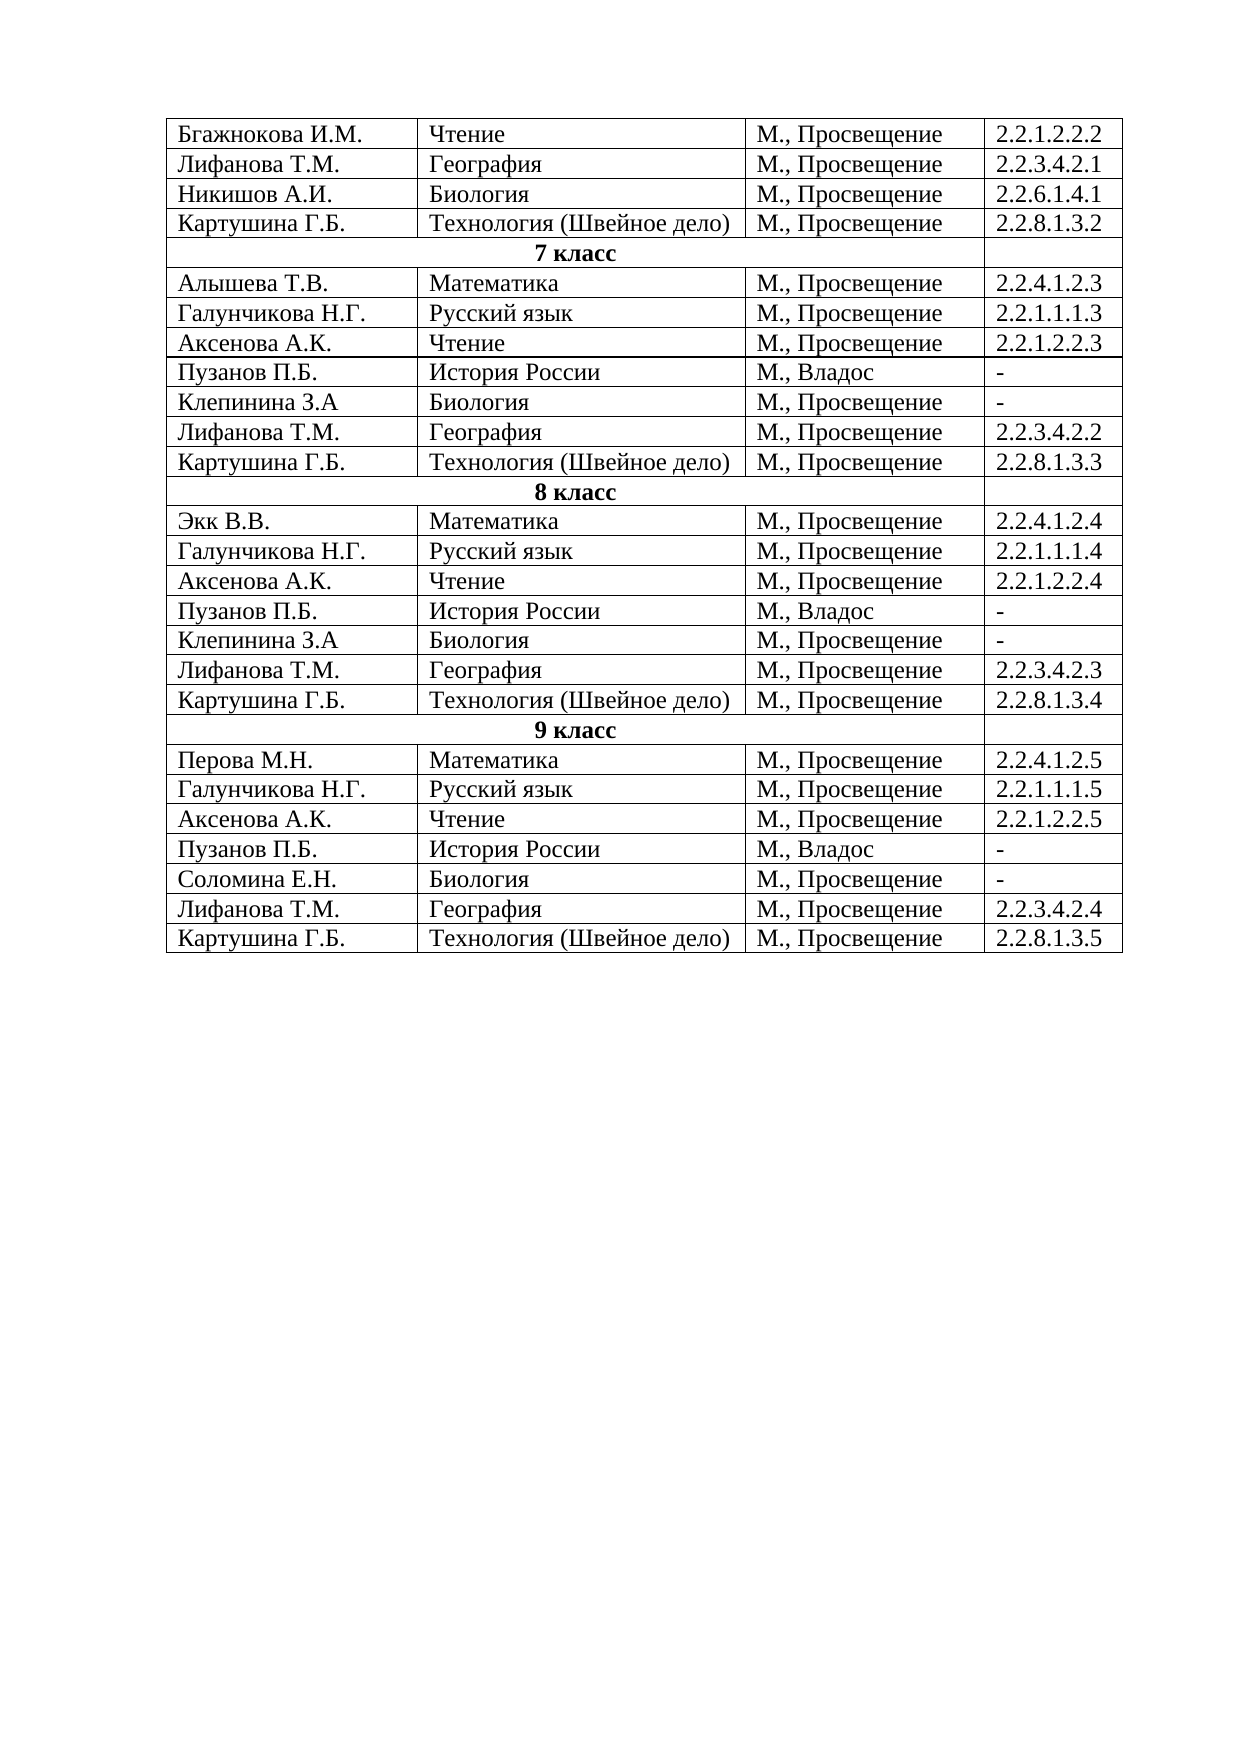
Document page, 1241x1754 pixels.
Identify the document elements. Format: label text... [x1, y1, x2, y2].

table_cell 2.2.1.1.1.3 [985, 298, 1122, 327]
table_cell Никишов А.И. [167, 179, 417, 207]
table_cell М., Просвещение [746, 924, 984, 952]
table_cell Пузанов П.Б. [167, 358, 417, 386]
table_cell Технология (Швейное дело) [418, 924, 745, 952]
table_cell М., Просвещение [746, 506, 984, 535]
table_cell Лифанова Т.М. [167, 417, 417, 446]
table_cell 2.2.6.1.4.1 [985, 179, 1122, 207]
table_cell М., Просвещение [746, 626, 984, 654]
table_cell М., Владос [746, 834, 984, 863]
table_cell 2.2.3.4.2.4 [985, 894, 1122, 922]
table_cell 2.2.1.1.1.5 [985, 775, 1122, 803]
table_cell История России [418, 596, 745, 624]
table_cell 2.2.8.1.3.3 [985, 447, 1122, 476]
table_cell Картушина Г.Б. [167, 209, 417, 237]
table_cell М., Просвещение [746, 149, 984, 178]
table_cell М., Владос [746, 358, 984, 386]
table_cell Картушина Г.Б. [167, 685, 417, 714]
table_cell История России [418, 834, 745, 863]
table_cell 2.2.4.1.2.5 [985, 745, 1122, 773]
table_cell Экк В.В. [167, 506, 417, 535]
table_cell Технология (Швейное дело) [418, 209, 745, 237]
table_cell География [418, 417, 745, 446]
table_cell 2.2.1.1.1.4 [985, 536, 1122, 565]
table_cell Биология [418, 864, 745, 893]
table_cell География [418, 655, 745, 684]
table_cell Чтение [418, 328, 745, 356]
table_cell Соломина Е.Н. [167, 864, 417, 893]
table_cell 7 класс [167, 238, 984, 267]
table_cell Чтение [418, 804, 745, 833]
table_cell 2.2.1.2.2.5 [985, 804, 1122, 833]
table_cell 2.2.1.2.2.3 [985, 328, 1122, 356]
table_cell Бгажнокова И.М. [167, 119, 417, 148]
table_cell 2.2.3.4.2.2 [985, 417, 1122, 446]
table_cell М., Просвещение [746, 268, 984, 297]
table_cell Аксенова А.К. [167, 566, 417, 595]
table_cell Картушина Г.Б. [167, 447, 417, 476]
table_cell Пузанов П.Б. [167, 834, 417, 863]
table_cell М., Просвещение [746, 387, 984, 416]
table_cell Биология [418, 387, 745, 416]
table_cell Математика [418, 268, 745, 297]
table_cell М., Владос [746, 596, 984, 624]
table_cell 2.2.8.1.3.5 [985, 924, 1122, 952]
table_cell 2.2.4.1.2.3 [985, 268, 1122, 297]
table_cell М., Просвещение [746, 685, 984, 714]
table_cell Галунчикова Н.Г. [167, 775, 417, 803]
table_cell Аксенова А.К. [167, 804, 417, 833]
table_cell 9 класс [167, 715, 984, 744]
table_cell 2.2.1.2.2.2 [985, 119, 1122, 148]
table_cell Технология (Швейное дело) [418, 685, 745, 714]
table_cell Русский язык [418, 298, 745, 327]
table_cell Биология [418, 626, 745, 654]
table_cell Галунчикова Н.Г. [167, 536, 417, 565]
table_cell География [418, 149, 745, 178]
table_cell 2.2.8.1.3.4 [985, 685, 1122, 714]
table_cell - [985, 596, 1122, 624]
table_cell 8 класс [167, 477, 984, 505]
table_cell М., Просвещение [746, 209, 984, 237]
table_cell Чтение [418, 566, 745, 595]
table_cell Лифанова Т.М. [167, 149, 417, 178]
table_cell М., Просвещение [746, 745, 984, 773]
table_cell География [418, 894, 745, 922]
table_cell 2.2.3.4.2.3 [985, 655, 1122, 684]
table_cell М., Просвещение [746, 328, 984, 356]
table_cell [985, 715, 1122, 744]
table_cell Картушина Г.Б. [167, 924, 417, 952]
table_cell М., Просвещение [746, 447, 984, 476]
table_cell История России [418, 358, 745, 386]
table_cell 2.2.8.1.3.2 [985, 209, 1122, 237]
table_cell М., Просвещение [746, 655, 984, 684]
table_cell Математика [418, 745, 745, 773]
table_cell [985, 238, 1122, 267]
table_cell Лифанова Т.М. [167, 655, 417, 684]
table_cell - [985, 387, 1122, 416]
table_cell М., Просвещение [746, 298, 984, 327]
table_cell Перова М.Н. [167, 745, 417, 773]
table_cell Лифанова Т.М. [167, 894, 417, 922]
table_cell Биология [418, 179, 745, 207]
table_cell - [985, 834, 1122, 863]
table_cell Галунчикова Н.Г. [167, 298, 417, 327]
table_cell [985, 477, 1122, 505]
table_cell М., Просвещение [746, 775, 984, 803]
table_cell Пузанов П.Б. [167, 596, 417, 624]
table_cell 2.2.1.2.2.4 [985, 566, 1122, 595]
table_cell 2.2.4.1.2.4 [985, 506, 1122, 535]
table_cell Клепинина З.А [167, 626, 417, 654]
table_cell Чтение [418, 119, 745, 148]
table_cell Аксенова А.К. [167, 328, 417, 356]
table_cell - [985, 864, 1122, 893]
table_cell Алышева Т.В. [167, 268, 417, 297]
table_cell М., Просвещение [746, 179, 984, 207]
table_cell 2.2.3.4.2.1 [985, 149, 1122, 178]
table_cell М., Просвещение [746, 417, 984, 446]
table_cell Математика [418, 506, 745, 535]
table_cell М., Просвещение [746, 894, 984, 922]
table_cell М., Просвещение [746, 566, 984, 595]
table_cell М., Просвещение [746, 119, 984, 148]
table_cell М., Просвещение [746, 536, 984, 565]
table_cell Русский язык [418, 775, 745, 803]
table_cell Русский язык [418, 536, 745, 565]
table_cell Технология (Швейное дело) [418, 447, 745, 476]
table_cell М., Просвещение [746, 864, 984, 893]
table_cell М., Просвещение [746, 804, 984, 833]
table_cell - [985, 358, 1122, 386]
table_cell - [985, 626, 1122, 654]
table_cell Клепинина З.А [167, 387, 417, 416]
